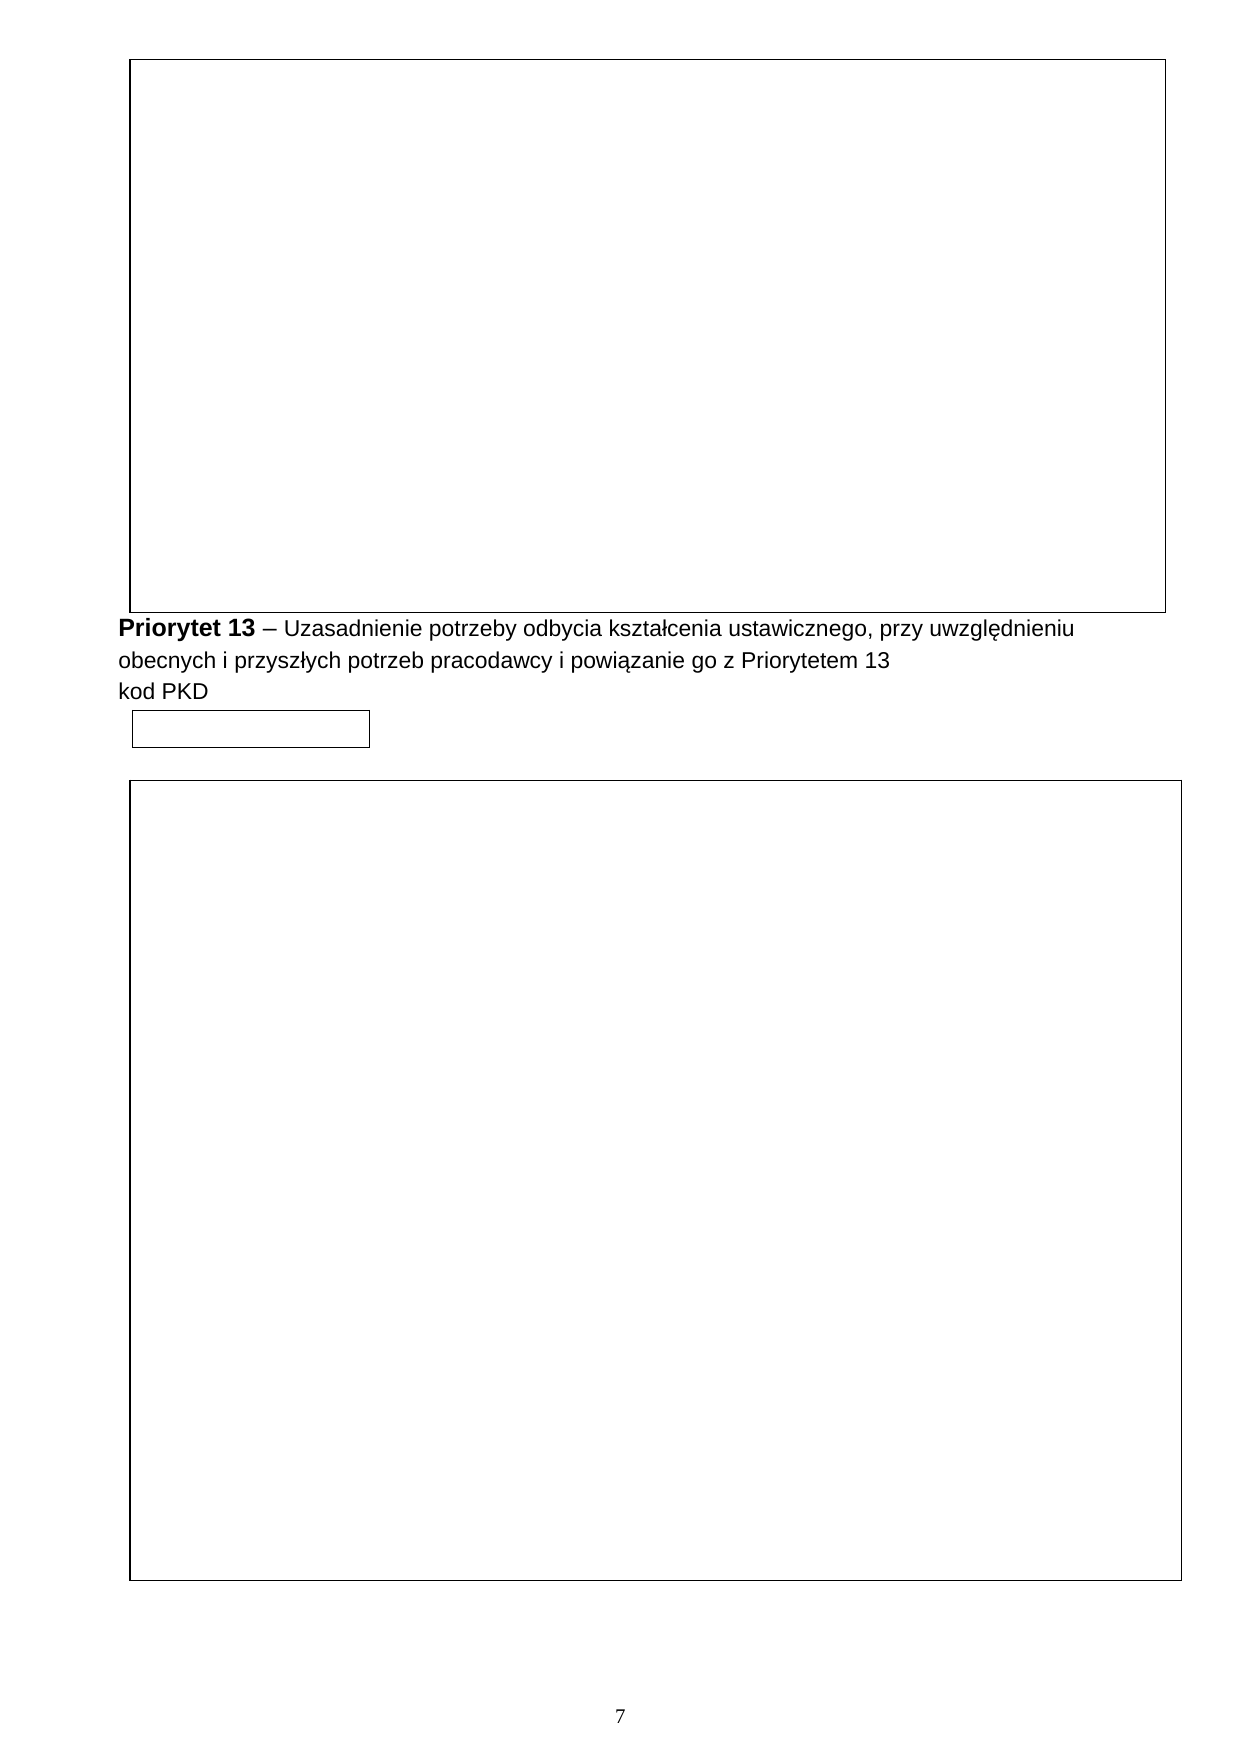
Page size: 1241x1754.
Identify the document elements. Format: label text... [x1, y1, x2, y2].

text kod PKD [118, 678, 1122, 704]
table_header [131, 781, 1181, 1580]
text Priorytet 13 – Uzasadnienie potrzeby odbycia kształcenia ustawicznego, przy uwzględnieniu obecnych i przyszłych potrzeb pracodawcy i powiązanie go z Priorytetem 13 [118, 613, 1122, 673]
table_header [131, 60, 1165, 612]
table_header [133, 711, 369, 747]
